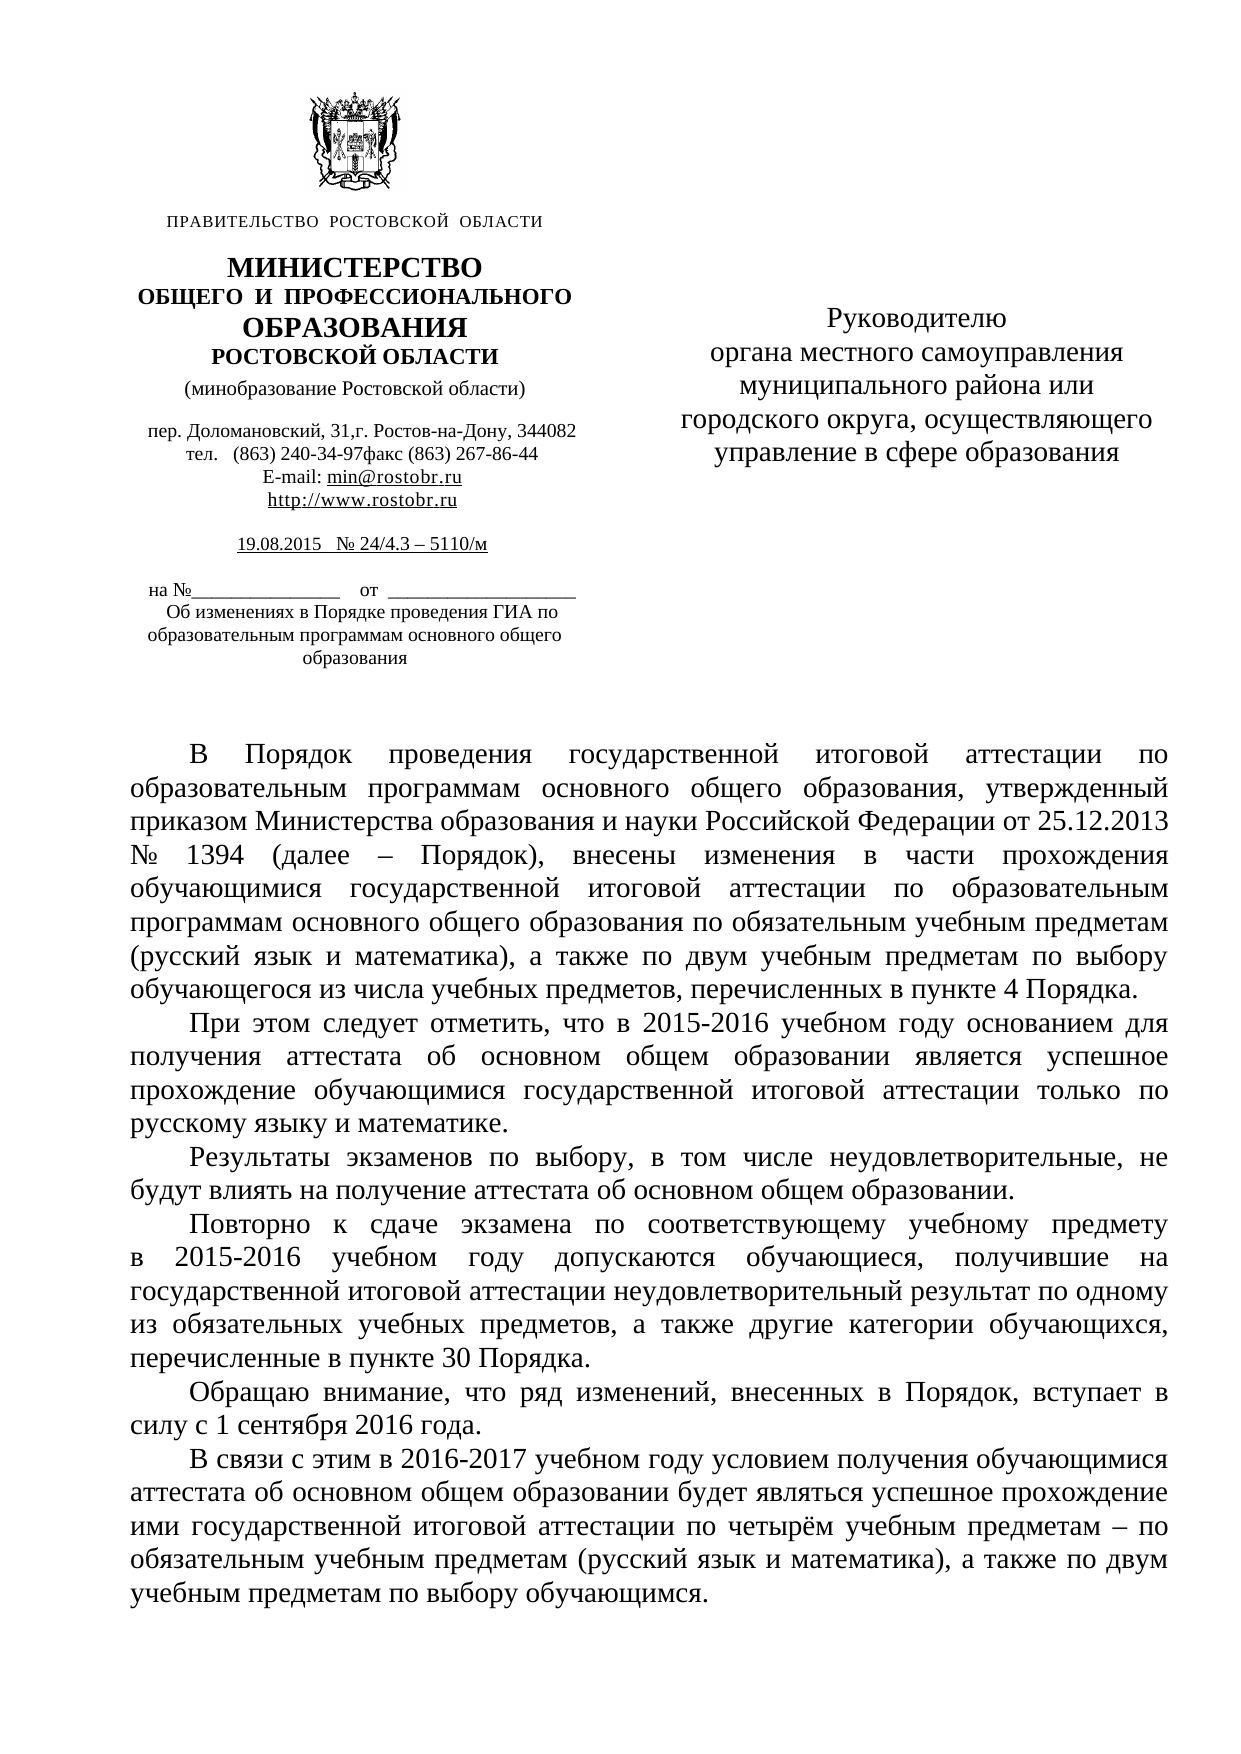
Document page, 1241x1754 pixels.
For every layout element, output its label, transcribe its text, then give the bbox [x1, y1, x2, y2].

text Об изменениях в Порядке проведения ГИА по образовательным программам основного общего образования [119, 600, 590, 669]
text При этом следует отметить, что в 2015-2016 учебном году основанием для получения аттестата об основном общем образовании является успешное прохождение обучающимися государственной итоговой аттестации только по русскому языку и математике. [130, 1005, 1169, 1139]
text на №_______________ от ___________________ [119, 578, 590, 600]
text В связи с этим в 2016-2017 учебном году условием получения обучающимися аттестата об основном общем образовании будет являться успешное прохождение ими государственной итоговой аттестации по четырём учебным предметам – по обязательным учебным предметам (русский язык и математика), а также по двум учебным предметам по выбору обучающимся. [130, 1441, 1169, 1608]
text http://www.rostobr.ru [119, 488, 590, 510]
text пер. Доломановский, . Ростов-на-Дону, 44082 [119, 419, 590, 442]
text тел. (863) 240-34-97факс (863) 267-86-44 [119, 442, 590, 465]
text МИНИСТЕРСТВО [119, 250, 590, 283]
text Обращаю внимание, что ряд изменений, внесенных в Порядок, вступает в силу с 1 сентября 2016 года. [130, 1374, 1169, 1441]
text Результаты экзаменов по выбору, в том числе неудовлетворительные, не будут влиять на получение аттестата об основном общем образовании. [130, 1139, 1169, 1206]
text управление в сфере образования [590, 434, 1169, 468]
text (минобразование Ростовской области) [119, 376, 590, 400]
text РОСТОВСКОЙ ОБЛАСТИ [119, 343, 590, 370]
text В Порядок проведения государственной итоговой аттестации по образовательным программам основного общего образования, утвержденный приказом Министерства образования и науки Российской Федерации от 25.12.2013 № 1394 (далее – Порядок), внесены изменения в части прохождения обучающимися государственной итоговой аттестации по образовательным программам основного общего образования по обязательным учебным предметам (русский язык и математика), а также по двум учебным предметам по выбору обучающегося из числа учебных предметов, перечисленных в пункте 4 Порядка. [130, 736, 1169, 1005]
text E-: min@rostobr.ru [119, 465, 590, 488]
picture [297, 88, 413, 193]
text органа местного самоуправления [590, 334, 1169, 367]
text ОБРАЗОВАНИЯ [119, 310, 590, 343]
text городского округа, осуществляющего [130, 401, 1169, 434]
text Руководителю [590, 300, 1169, 334]
text 19.08.2015 № 24/4.3 – 5110/м [119, 532, 590, 555]
subtitle ОБЩЕГО И ПРОФЕССИОНАЛЬНОГО [119, 283, 590, 310]
text Повторно к сдаче экзамена по соответствующему учебному предмету в 2015-2016 учебном году допускаются обучающиеся, получившие на государственной итоговой аттестации неудовлетворительный результат по одному из обязательных учебных предметов, а также другие категории обучающихся, перечисленные в пункте 30 Порядка. [130, 1206, 1169, 1374]
text ПРАВИТЕЛЬСТВО РОСТОВСКОЙ ОБЛАСТИ [119, 212, 590, 231]
text муниципального района или [130, 367, 1169, 401]
